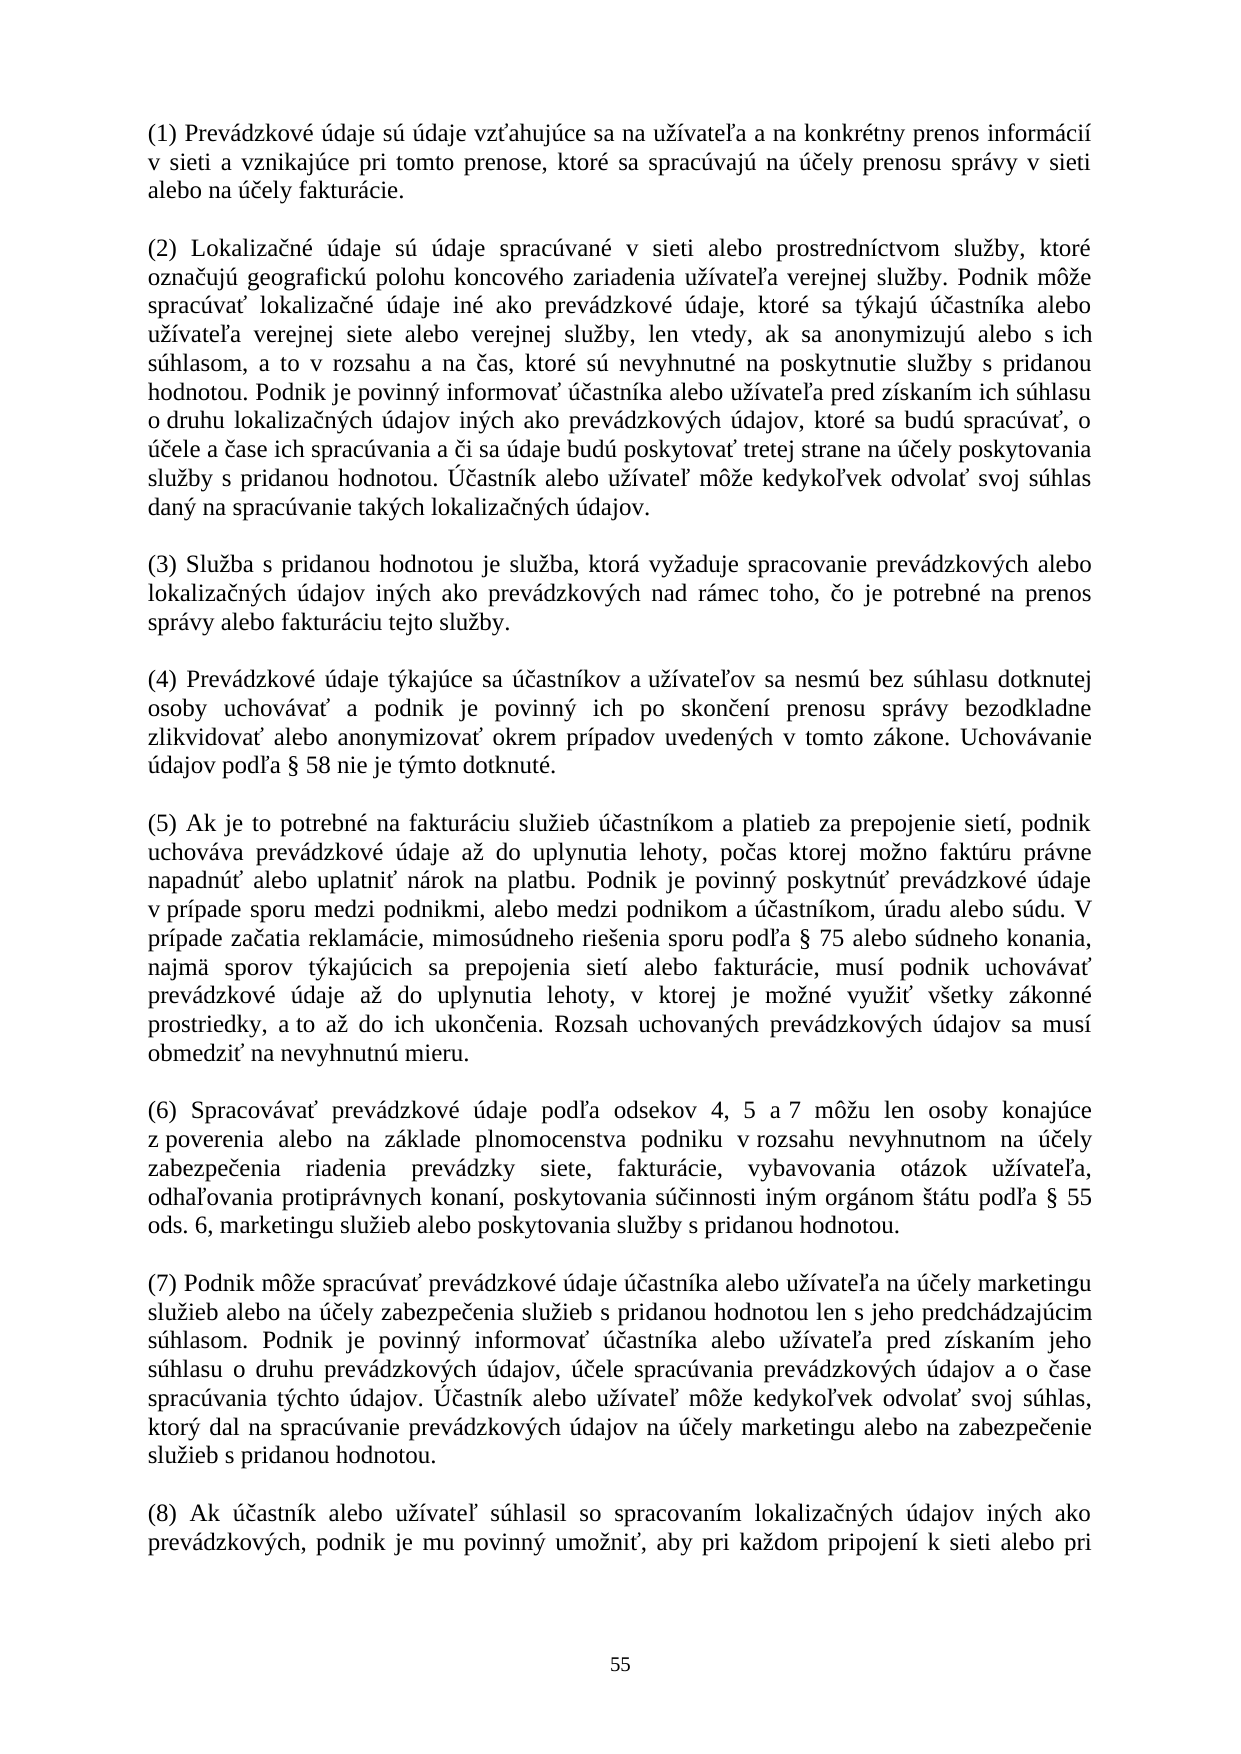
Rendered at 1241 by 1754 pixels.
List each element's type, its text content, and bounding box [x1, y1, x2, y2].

text (7) Podnik môže spracúvať prevádzkové údaje účastníka alebo užívateľa na účely marketingu služieb alebo na účely zabezpečenia služieb s pridanou hodnotou len s jeho predchádzajúcim súhlasom. Podnik je povinný informovať účastníka alebo užívateľa pred získaním jeho súhlasu o druhu prevádzkových údajov, účele spracúvania prevádzkových údajov a o čase spracúvania týchto údajov. Účastník alebo užívateľ môže kedykoľvek odvolať svoj súhlas, ktorý dal na spracúvanie prevádzkových údajov na účely marketingu alebo na zabezpečenie služieb s pridanou hodnotou. [148, 1268, 1092, 1469]
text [148, 1498, 1092, 1556]
text (6) Spracovávať prevádzkové údaje podľa odsekov 4, 5 a 7 môžu len osoby konajúce z poverenia alebo na základe plnomocenstva podniku v rozsahu nevyhnutnom na účely zabezpečenia riadenia prevádzky siete, fakturácie, vybavovania otázok užívateľa, odhaľovania protiprávnych konaní, poskytovania súčinnosti iným orgánom štátu podľa § 55 ods. 6, marketingu služieb alebo poskytovania služby s pridanou hodnotou. [148, 1096, 1092, 1239]
text (5) Ak je to potrebné na fakturáciu služieb účastníkom a platieb za prepojenie sietí, podnik uchováva prevádzkové údaje až do uplynutia lehoty, počas ktorej možno faktúru právne napadnúť alebo uplatniť nárok na platbu. Podnik je povinný poskytnúť prevádzkové údaje v prípade sporu medzi podnikmi, alebo medzi podnikom a účastníkom, úradu alebo súdu. V prípade začatia reklamácie, mimosúdneho riešenia sporu podľa § 75 alebo súdneho konania, najmä sporov týkajúcich sa prepojenia sietí alebo fakturácie, musí podnik uchovávať prevádzkové údaje až do uplynutia lehoty, v ktorej je možné využiť všetky zákonné prostriedky, a to až do ich ukončenia. Rozsah uchovaných prevádzkových údajov sa musí obmedziť na nevyhnutnú mieru. [148, 808, 1092, 1067]
text (1) Prevádzkové údaje sú údaje vzťahujúce sa na užívateľa a na konkrétny prenos informácií v sieti a vznikajúce pri tomto prenose, ktoré sa spracúvajú na účely prenosu správy v sieti alebo na účely fakturácie. [148, 118, 1092, 204]
text (3) Služba s pridanou hodnotou je služba, ktorá vyžaduje spracovanie prevádzkových alebo lokalizačných údajov iných ako prevádzkových nad rámec toho, čo je potrebné na prenos správy alebo fakturáciu tejto služby. [148, 549, 1092, 636]
text (4) Prevádzkové údaje týkajúce sa účastníkov a užívateľov sa nesmú bez súhlasu dotknutej osoby uchovávať a podnik je povinný ich po skončení prenosu správy bezodkladne zlikvidovať alebo anonymizovať okrem prípadov uvedených v tomto zákone. Uchovávanie údajov podľa § 58 nie je týmto dotknuté. [148, 664, 1092, 779]
text (2) Lokalizačné údaje sú údaje spracúvané v sieti alebo prostredníctvom služby, ktoré označujú geografickú polohu koncového zariadenia užívateľa verejnej služby. Podnik môže spracúvať lokalizačné údaje iné ako prevádzkové údaje, ktoré sa týkajú účastníka alebo užívateľa verejnej siete alebo verejnej služby, len vtedy, ak sa anonymizujú alebo s ich súhlasom, a to v rozsahu a na čas, ktoré sú nevyhnutné na poskytnutie služby s pridanou hodnotou. Podnik je povinný informovať účastníka alebo užívateľa pred získaním ich súhlasu o druhu lokalizačných údajov iných ako prevádzkových údajov, ktoré sa budú spracúvať, o účele a čase ich spracúvania a či sa údaje budú poskytovať tretej strane na účely poskytovania služby s pridanou hodnotou. Účastník alebo užívateľ môže kedykoľvek odvolať svoj súhlas daný na spracúvanie takých lokalizačných údajov. [148, 233, 1092, 521]
